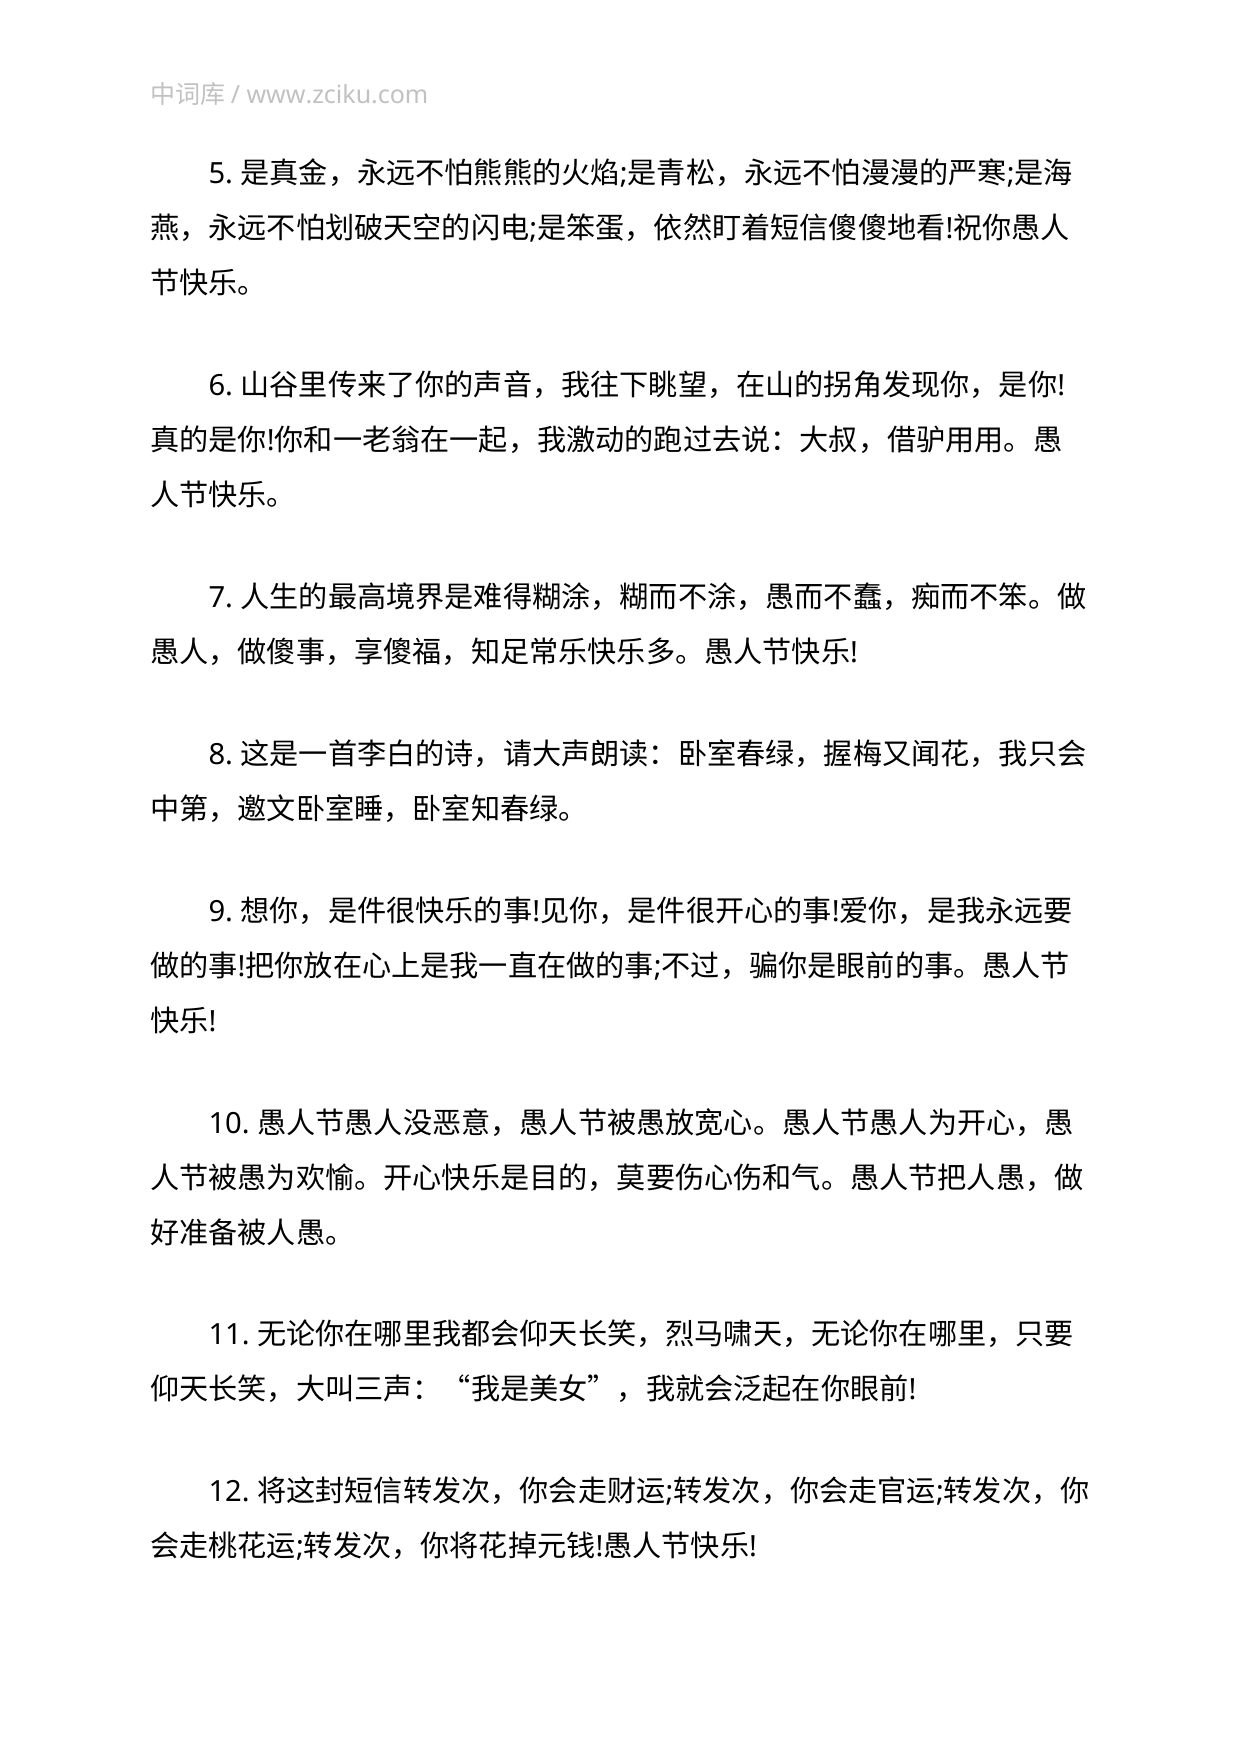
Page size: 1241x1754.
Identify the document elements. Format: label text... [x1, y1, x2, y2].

text 5. 是真金，永远不怕熊熊的火焰;是青松，永远不怕漫漫的严寒;是海燕，永远不怕划破天空的闪电;是笨蛋，依然盯着短信傻傻地看!祝你愚人节快乐。 [150, 150, 1090, 302]
text 10. 愚人节愚人没恶意，愚人节被愚放宽心。愚人节愚人为开心，愚人节被愚为欢愉。开心快乐是目的，莫要伤心伤和气。愚人节把人愚，做好准备被人愚。 [150, 1099, 1090, 1251]
text 7. 人生的最高境界是难得糊涂，糊而不涂，愚而不蠢，痴而不笨。做愚人，做傻事，享傻福，知足常乐快乐多。愚人节快乐! [150, 573, 1090, 671]
text 11. 无论你在哪里我都会仰天长笑，烈马啸天，无论你在哪里，只要仰天长笑，大叫三声：“我是美女”，我就会泛起在你眼前! [150, 1311, 1090, 1408]
text 9. 想你，是件很快乐的事!见你，是件很开心的事!爱你，是我永远要做的事!把你放在心上是我一直在做的事;不过，骗你是眼前的事。愚人节快乐! [150, 887, 1090, 1040]
text 12. 将这封短信转发次，你会走财运;转发次，你会走官运;转发次，你会走桃花运;转发次，你将花掉元钱!愚人节快乐! [150, 1468, 1090, 1565]
text 6. 山谷里传来了你的声音，我往下眺望，在山的拐角发现你，是你!真的是你!你和一老翁在一起，我激动的跑过去说：大叔，借驴用用。愚人节快乐。 [150, 362, 1090, 514]
text 8. 这是一首李白的诗，请大声朗读：卧室春绿，握梅又闻花，我只会中第，邀文卧室睡，卧室知春绿。 [150, 731, 1090, 828]
